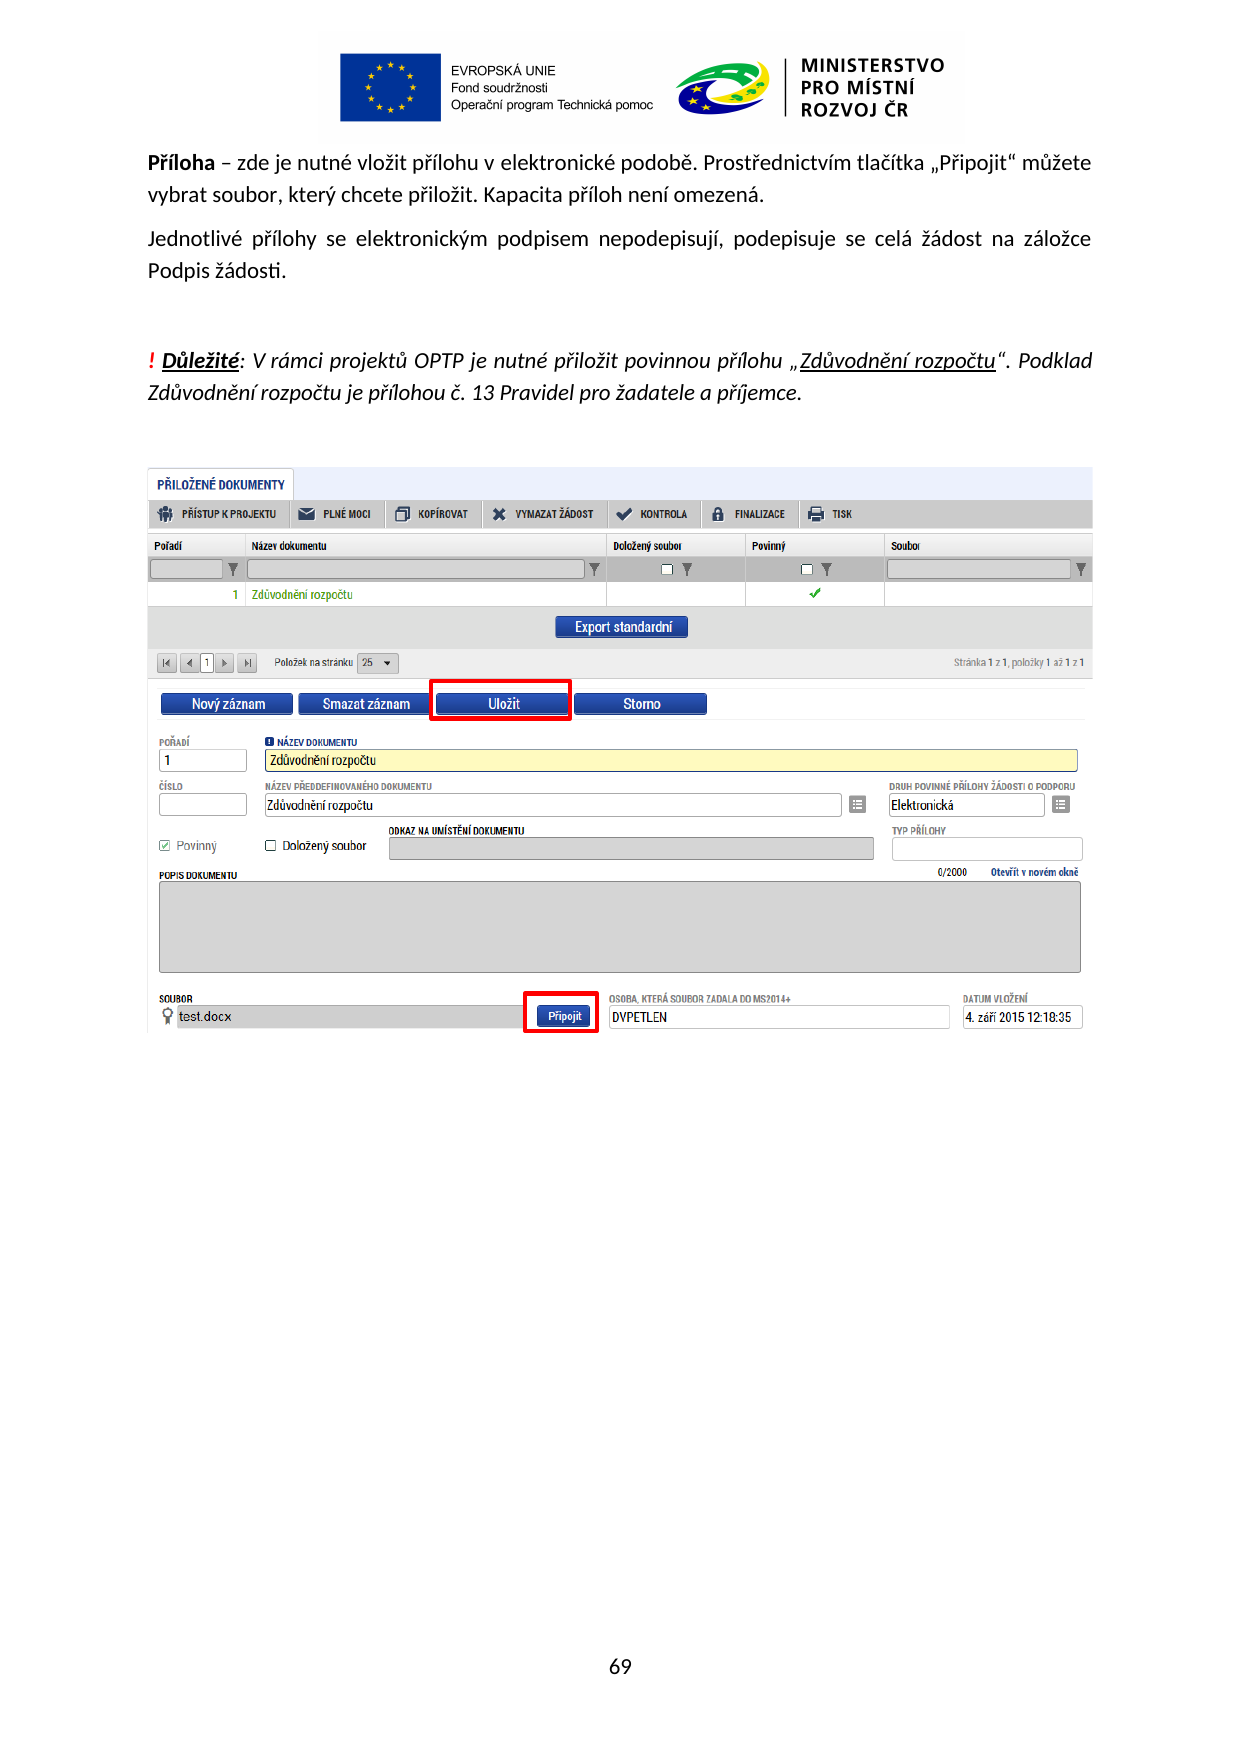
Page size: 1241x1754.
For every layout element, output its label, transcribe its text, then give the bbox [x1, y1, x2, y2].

text ! Důležité: V rámci projektů OPTP je nutné přiložit povinnou přílohu „Zdůvodnění rozpočtu“. Podklad Zdůvodnění rozpočtu je přílohou č. 13 Pravidel pro žadatele a příjemce. [148, 346, 1093, 406]
picture [527, 996, 595, 1029]
text Jednotlivé přílohy se elektronickým podpisem nepodepisují, podepisuje se celá žádost na záložce Podpis žádosti. [148, 224, 1093, 285]
text Příloha – zde je nutné vložit přílohu v elektronické podobě. Prostřednictvím tlačítka „Připojit“ můžete vybrat soubor, který chcete přiložit. Kapacita příloh není omezená. [148, 148, 1093, 208]
picture [147, 467, 1093, 1033]
picture [318, 31, 965, 144]
